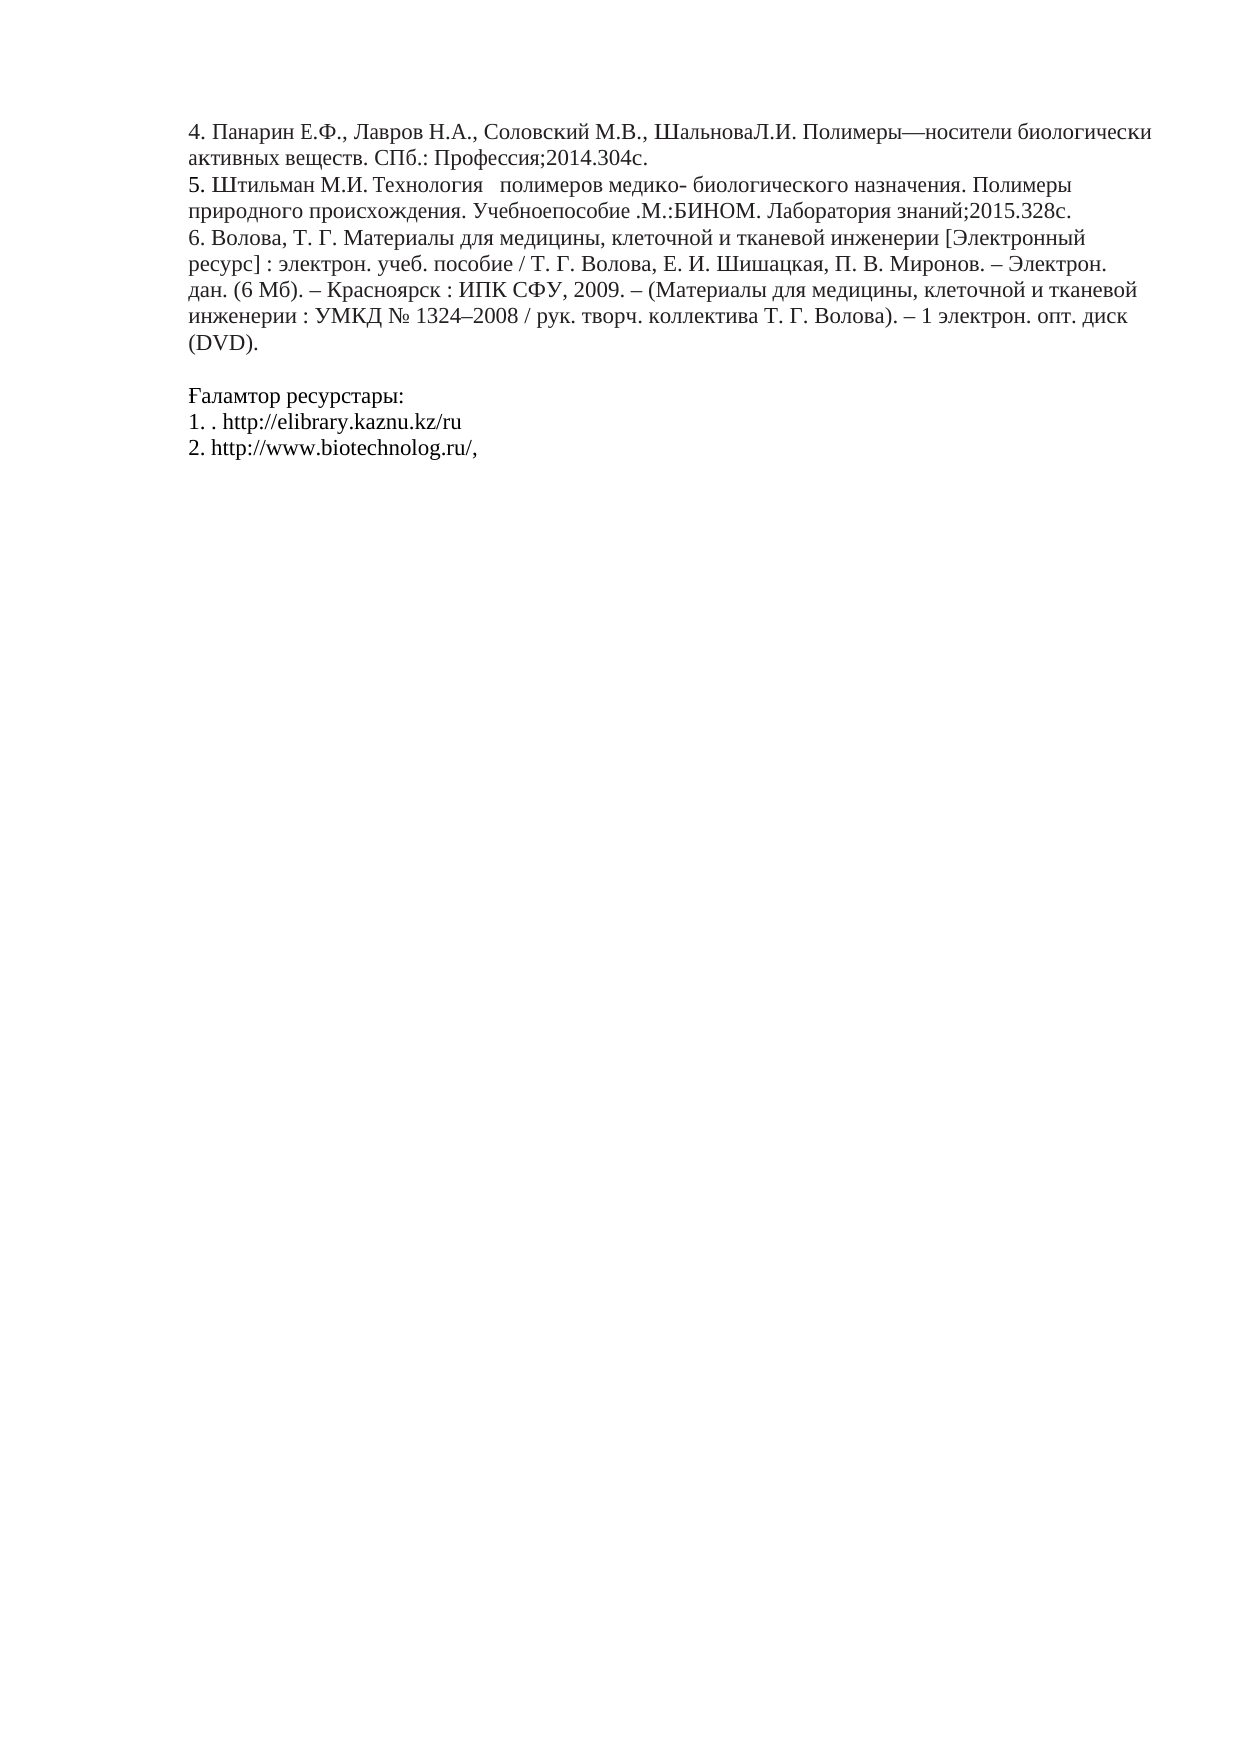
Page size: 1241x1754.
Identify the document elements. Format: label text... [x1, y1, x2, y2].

text Ғаламтор ресурстары: [188, 382, 1152, 408]
text 5. Штильман М.И. Технология полимеров медико- биологического назначения. Полимеры природного происхождения. Учебноепособие .М.:БИНОМ. Лаборатория знаний;2015.328с. [188, 171, 1152, 223]
text 6. Волова, Т. Г. Материалы для медицины, клеточной и тканевой инженерии [Электронный ресурс] : электрон. учеб. пособие / Т. Г. Волова, Е. И. Шишацкая, П. В. Миронов. – Электрон. дан. (6 Мб). – Красноярск : ИПК СФУ, 2009. – (Материалы для медицины, клеточной и тканевой инженерии : УМКД № 1324–2008 / рук. творч. коллектива Т. Г. Волова). – 1 электрон. опт. диск (DVD). [188, 223, 1152, 355]
text 2. http://www.biotechnolog.ru/, [188, 434, 1152, 461]
text 4. Панарин Е.Ф., Лавров Н.А., Соловский М.В., ШальноваЛ.И. Полимеры—носители биологически активных веществ. СПб.: Профессия;2014.304с. [188, 118, 1152, 171]
text 1. . http://elibrary.kaznu.kz/ru [188, 408, 1152, 434]
